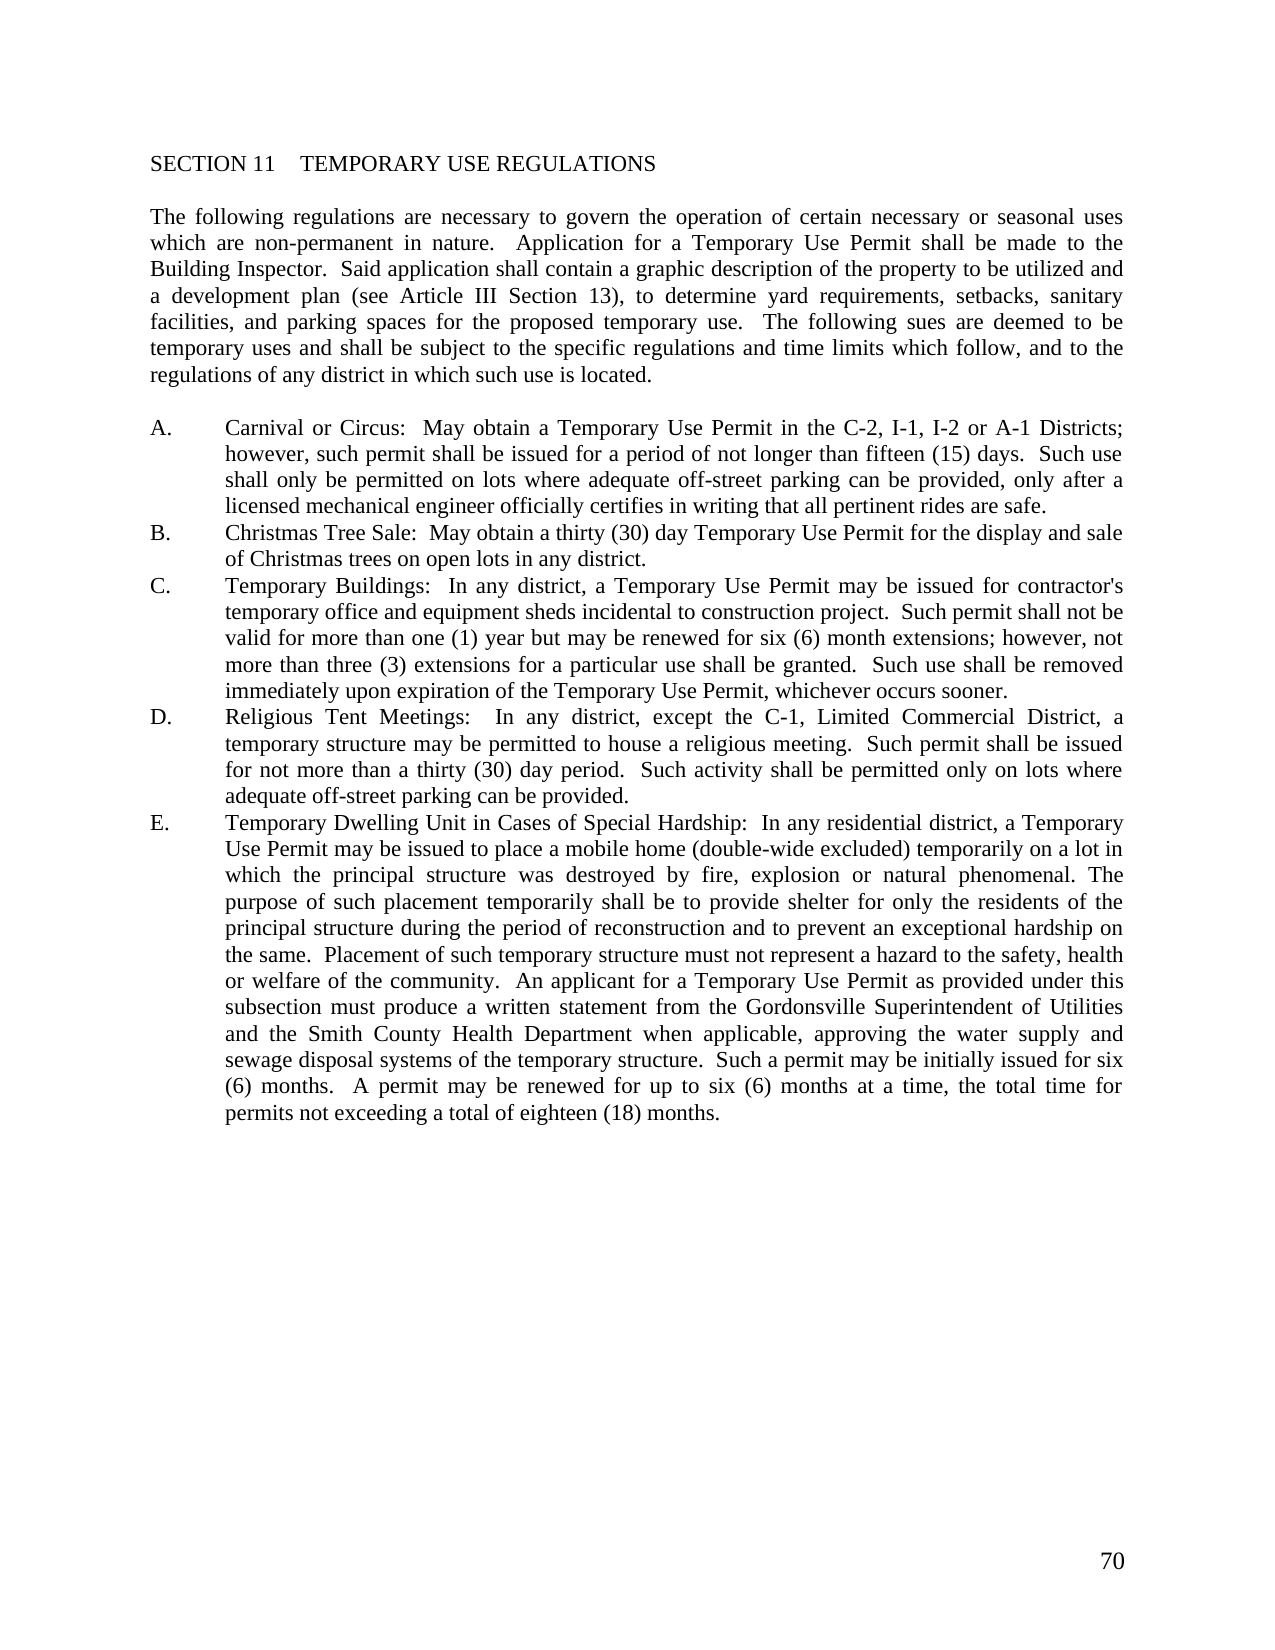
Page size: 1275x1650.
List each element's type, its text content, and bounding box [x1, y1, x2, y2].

text The following regulations are necessary to govern the operation of certain necessary or seasonal uses which are non-permanent in nature. Application for a Temporary Use Permit shall be made to the Building Inspector. Said application shall contain a graphic description of the property to be utilized and a development plan (see Article III Section 13), to determine yard requirements, setbacks, sanitary facilities, and parking spaces for the proposed temporary use. The following sues are deemed to be temporary uses and shall be subject to the specific regulations and time limits which follow, and to the regulations of any district in which such use is located. [150, 203, 1125, 387]
list Carnival or Circus: May obtain a Temporary Use Permit in the C-2, I-1, I-2 or A-1 Districts; however, such permit shall be issued for a period of not longer than fifteen (15) days. Such use shall only be permitted on lots where adequate off-street parking can be provided, only after a licensed mechanical engineer officially certifies in writing that all pertinent rides are safe. [150, 413, 1125, 519]
list Temporary Dwelling Unit in Cases of Special Hardship: In any residential district, a Temporary Use Permit may be issued to place a mobile home (double-wide excluded) temporarily on a lot in which the principal structure was destroyed by fire, explosion or natural phenomenal. The purpose of such placement temporarily shall be to provide shelter for only the residents of the principal structure during the period of reconstruction and to prevent an exceptional hardship on the same. Placement of such temporary structure must not represent a hazard to the safety, health or welfare of the community. An applicant for a Temporary Use Permit as provided under this subsection must produce a written statement from the Gordonsville Superintendent of Utilities and the Smith County Health Department when applicable, approving the water supply and sewage disposal systems of the temporary structure. Such a permit may be initially issued for six (6) months. A permit may be renewed for up to six (6) months at a time, the total time for permits not exceeding a total of eighteen (18) months. [150, 809, 1125, 1125]
list Temporary Buildings: In any district, a Temporary Use Permit may be issued for contractor's temporary office and equipment sheds incidental to construction project. Such permit shall not be valid for more than one (1) year but may be renewed for six (6) month extensions; however, not more than three (3) extensions for a particular use shall be granted. Such use shall be removed immediately upon expiration of the Temporary Use Permit, whichever occurs sooner. [150, 572, 1125, 703]
text SECTION 11 TEMPORARY USE REGULATIONS [150, 150, 1125, 176]
list Religious Tent Meetings: In any district, except the C-1, Limited Commercial District, a temporary structure may be permitted to house a religious meeting. Such permit shall be issued for not more than a thirty (30) day period. Such activity shall be permitted only on lots where adequate off-street parking can be provided. [150, 703, 1125, 809]
list Christmas Tree : May obtain a thirty (30) day Temporary Use Permit for the display and sale of Christmas trees on open lots in any district. [150, 519, 1125, 572]
